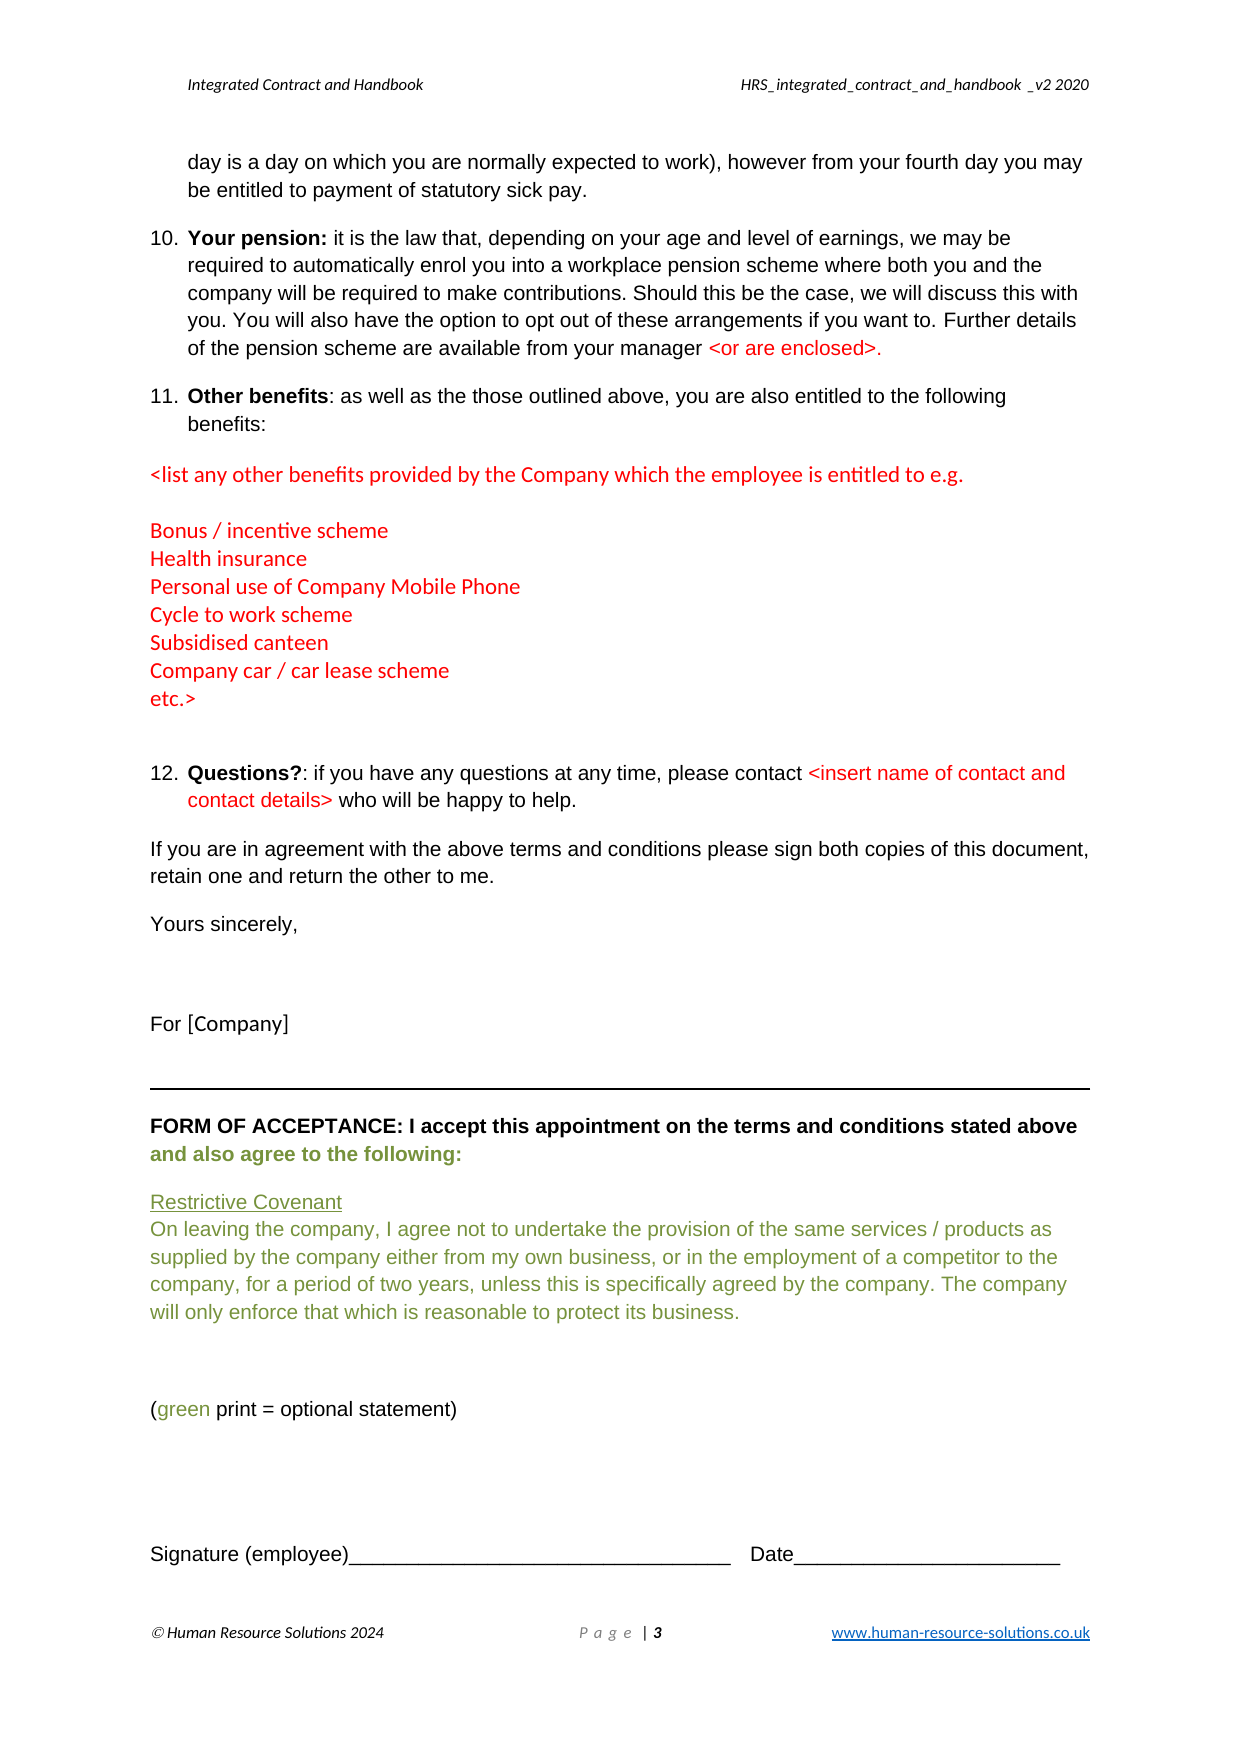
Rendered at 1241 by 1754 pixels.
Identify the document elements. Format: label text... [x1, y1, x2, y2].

text Signature (employee)_________________________________ Date_______________________ [150, 1541, 1090, 1565]
list Questions?: if you have any questions at any time, please contact <insert name of contact and contact details> who will be happy to help. [150, 761, 1090, 812]
text (green print = optional statement) [150, 1396, 1090, 1420]
text If you are in agreement with the above terms and conditions please sign both copies of this document, retain one and return the other to me. [150, 836, 1090, 888]
text Company car / car lease scheme [150, 656, 1090, 684]
text Bonus / incentive scheme [150, 516, 1090, 544]
text <list any other benefits provided by the Company which the employee is entitled to e.g. [150, 460, 1090, 488]
text Health insurance [150, 544, 1090, 572]
text Yours sincerely, [150, 912, 1090, 936]
text etc.> [150, 684, 1090, 712]
list Other benefits: as well as the those outlined above, you are also entitled to the following benefits: [150, 384, 1090, 436]
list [150, 150, 1090, 201]
list Your pension: it is the law that, depending on your age and level of earnings, we may be required to automatically enrol you into a workplace pension scheme where both you and the company will be required to make contributions. Should this be the case, we will discuss this with you. You will also have the option to opt out of these arrangements if you want to. Further details of the pension scheme are available from your manager <or are enclosed>. [150, 226, 1090, 360]
text FORM OF ACCEPTANCE: I accept this appointment on the terms and conditions stated above and also agree to the following: [150, 1114, 1090, 1165]
text Restrictive Covenant On leaving the company, I agree not to undertake the provision of the same services / products as supplied by the company either from my own business, or in the employment of a competitor to the company, for a period of two years, unless this is specifically agreed by the company. The company will only enforce that which is reasonable to protect its business. [150, 1190, 1090, 1324]
text For [150, 1009, 1090, 1037]
text Subsidised canteen [150, 628, 1090, 656]
text Cycle to work scheme [150, 600, 1090, 628]
text Personal use of Company Mobile Phone [150, 572, 1090, 600]
